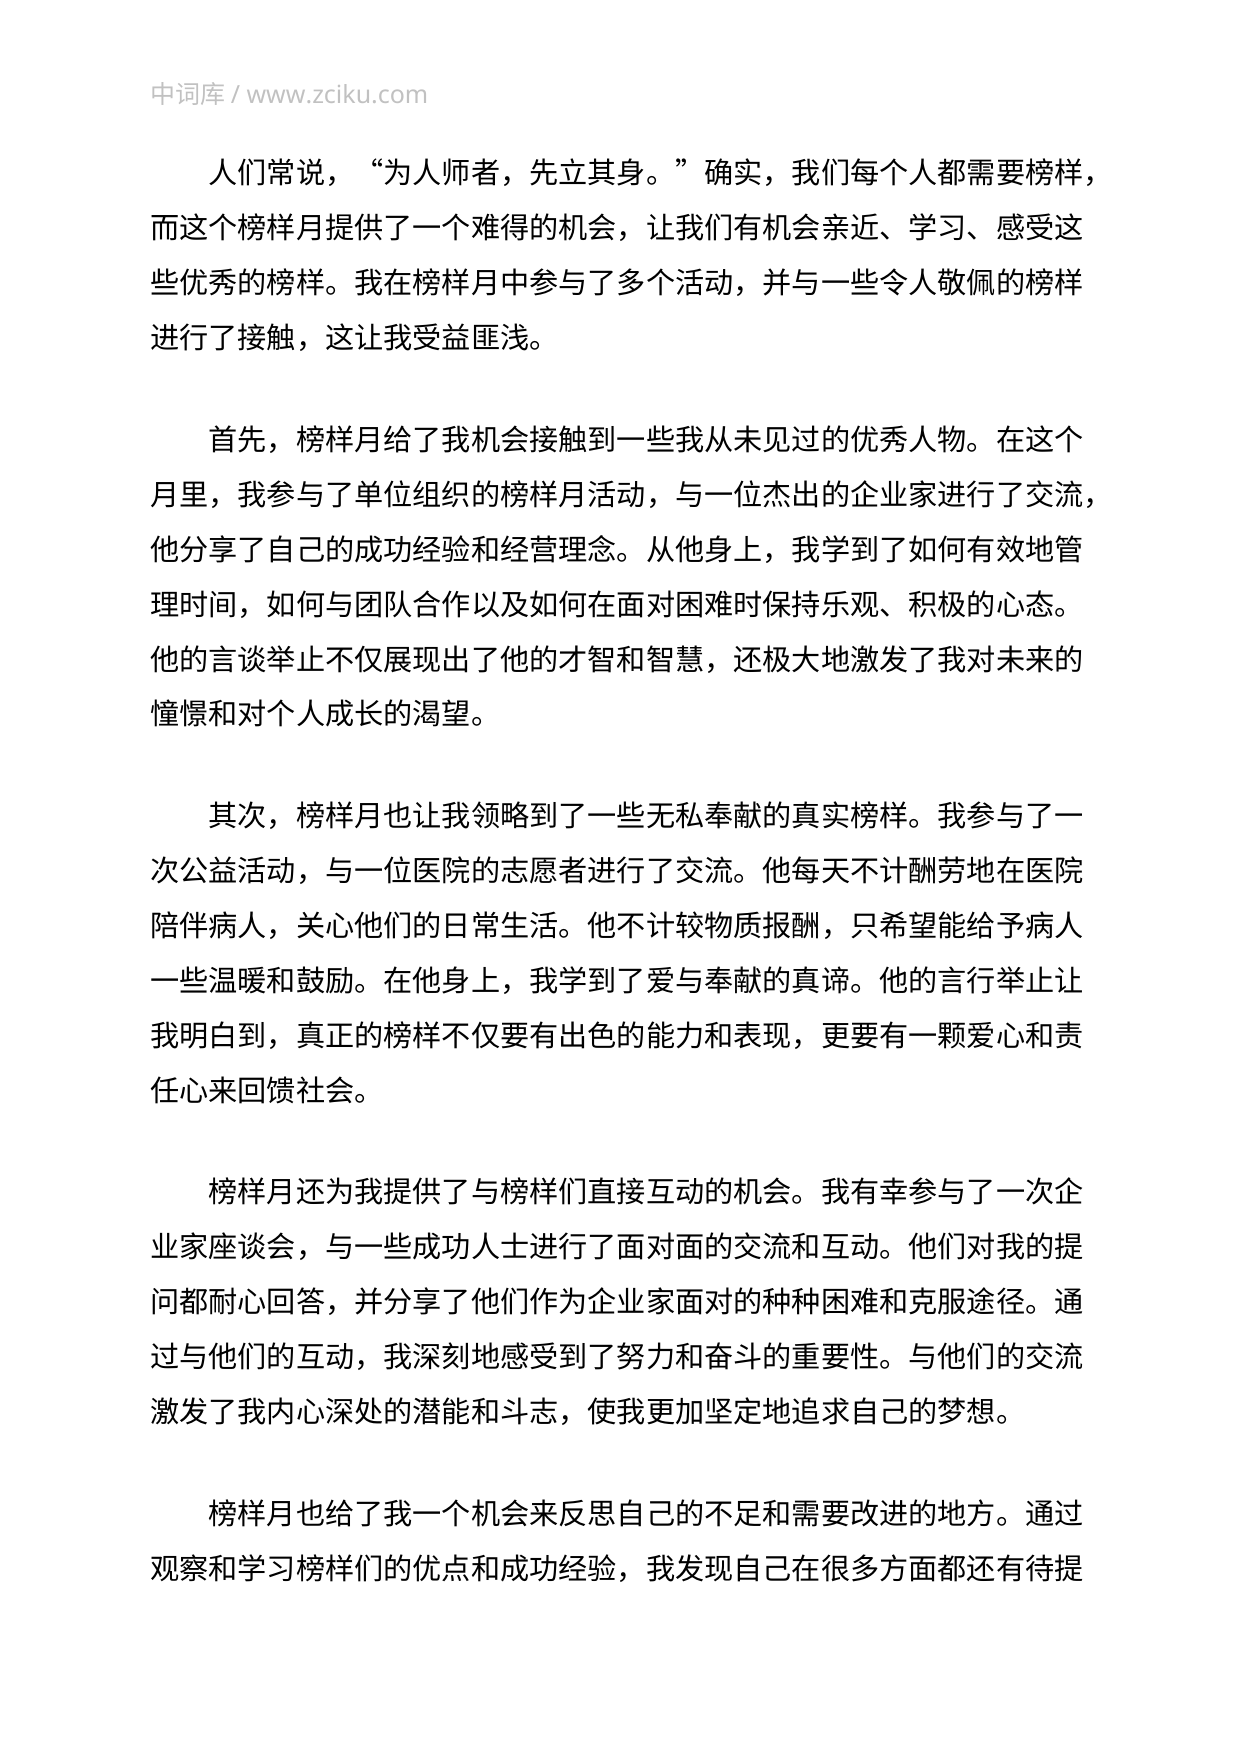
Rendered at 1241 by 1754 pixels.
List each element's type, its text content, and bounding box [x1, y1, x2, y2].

text 首先，榜样月给了我机会接触到一些我从未见过的优秀人物。在这个月里，我参与了单位组织的榜样月活动，与一位杰出的企业家进行了交流，他分享了自己的成功经验和经营理念。从他身上，我学到了如何有效地管理时间，如何与团队合作以及如何在面对困难时保持乐观、积极的心态。他的言谈举止不仅展现出了他的才智和智慧，还极大地激发了我对未来的憧憬和对个人成长的渴望。 [150, 416, 1090, 733]
text 榜样月还为我提供了与榜样们直接互动的机会。我有幸参与了一次企业家座谈会，与一些成功人士进行了面对面的交流和互动。他们对我的提问都耐心回答，并分享了他们作为企业家面对的种种困难和克服途径。通过与他们的互动，我深刻地感受到了努力和奋斗的重要性。与他们的交流激发了我内心深处的潜能和斗志，使我更加坚定地追求自己的梦想。 [150, 1169, 1090, 1431]
text 其次，榜样月也让我领略到了一些无私奉献的真实榜样。我参与了一次公益活动，与一位医院的志愿者进行了交流。他每天不计酬劳地在医院陪伴病人，关心他们的日常生活。他不计较物质报酬，只希望能给予病人一些温暖和鼓励。在他身上，我学到了爱与奉献的真谛。他的言行举止让我明白到，真正的榜样不仅要有出色的能力和表现，更要有一颗爱心和责任心来回馈社会。 [150, 793, 1090, 1109]
text 人们常说，“为人师者，先立其身。”确实，我们每个人都需要榜样，而这个榜样月提供了一个难得的机会，让我们有机会亲近、学习、感受这些优秀的榜样。我在榜样月中参与了多个活动，并与一些令人敬佩的榜样进行了接触，这让我受益匪浅。 [150, 150, 1090, 357]
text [150, 1490, 1090, 1587]
